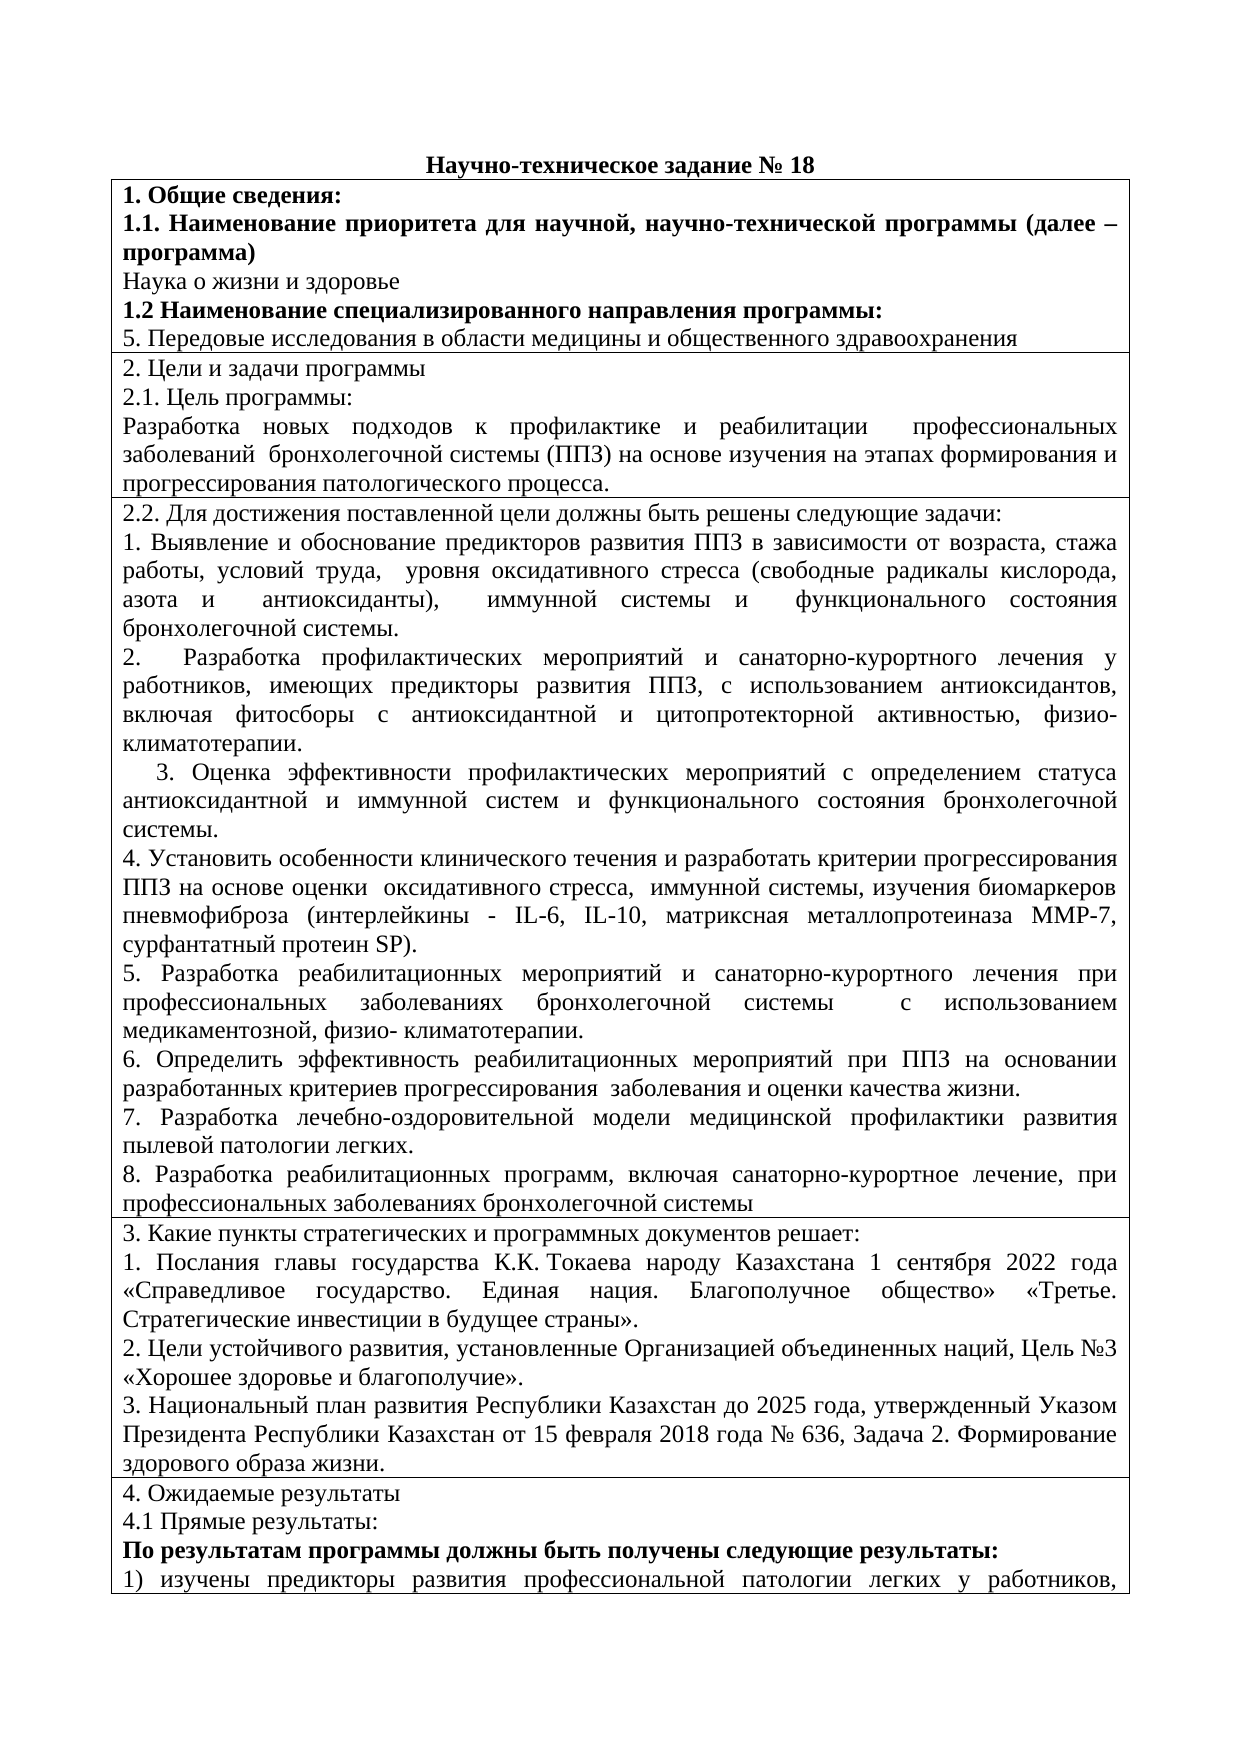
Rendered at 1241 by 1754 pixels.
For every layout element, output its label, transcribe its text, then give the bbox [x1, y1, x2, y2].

table_cell 2. Цели и задачи программы 2.1. Цель программы: Разработка новых подходов к профилактике и реабилитации профессиональных заболеваний бронхолегочной системы (ППЗ) на основе изучения на этапах формирования и прогрессирования патологического процесса. [112, 353, 1129, 497]
text Научно-техническое задание № 18 [150, 150, 1090, 179]
table_header 1. Общие сведения: 1.1. Наименование приоритета для научной, научно-технической программы (далее – программа) Наука о жизни и здоровье 1.2 Наименование специализированного направления программы: 5. Передовые исследования в области медицины и общественного здравоохранения [112, 180, 1129, 352]
table_cell 2.2. Для достижения поставленной цели должны быть решены следующие задачи: 1. Выявление и обоснование предикторов развития ППЗ в зависимости от возраста, стажа работы, условий труда, уровня оксидативного стресса (свободные радикалы кислорода, азота и антиоксиданты), иммунной системы и функционального состояния бронхолегочной системы. 2. Разработка профилактических мероприятий и санаторно-курортного лечения у работников, имеющих предикторы развития ППЗ, с использованием антиоксидантов, включая фитосборы с антиоксидантной и цитопротекторной активностью, физио- климатотерапии. 3. Оценка эффективности профилактических мероприятий с определением статуса антиоксидантной и иммунной систем и функционального состояния бронхолегочной системы. 4. Установить особенности клинического течения и разработать критерии прогрессирования ППЗ на основе оценки оксидативного стресса, иммунной системы, изучения биомаркеров пневмофиброза (интерлейкины - IL-6, IL-10, матриксная металлопротеиназа MMP-7, сурфантатный протеин SP). 5. Разработка реабилитационных мероприятий и санаторно-курортного лечения при профессиональных заболеваниях бронхолегочной системы с использованием медикаментозной, физио- климатотерапии. 6. Определить эффективность реабилитационных мероприятий при ППЗ на основании разработанных критериев прогрессирования заболевания и оценки качества жизни. 7. Разработка лечебно-оздоровительной модели медицинской профилактики развития пылевой патологии легких. 8. Разработка реабилитационных программ, включая санаторно-курортное лечение, при профессиональных заболеваниях бронхолегочной системы [112, 498, 1129, 1217]
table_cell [112, 1478, 1129, 1593]
table_cell 3. Какие пункты стратегических и программных документов решает: 1. Послания главы государства К.К. Токаева народу Казахстана 1 сентября 2022 года «Справедливое государство. Единая нация. Благополучное общество» «Третье. Стратегические инвестиции в будущее страны». 2. Цели устойчивого развития, установленные Организацией объединенных наций, Цель №3 «Хорошее здоровье и благополучие». 3. Национальный план развития Республики Казахстан до 2025 года, утвержденный Указом Президента Республики Казахстан от 15 февраля 2018 года № 636, Задача 2. Формирование здорового образа жизни. [112, 1218, 1129, 1477]
